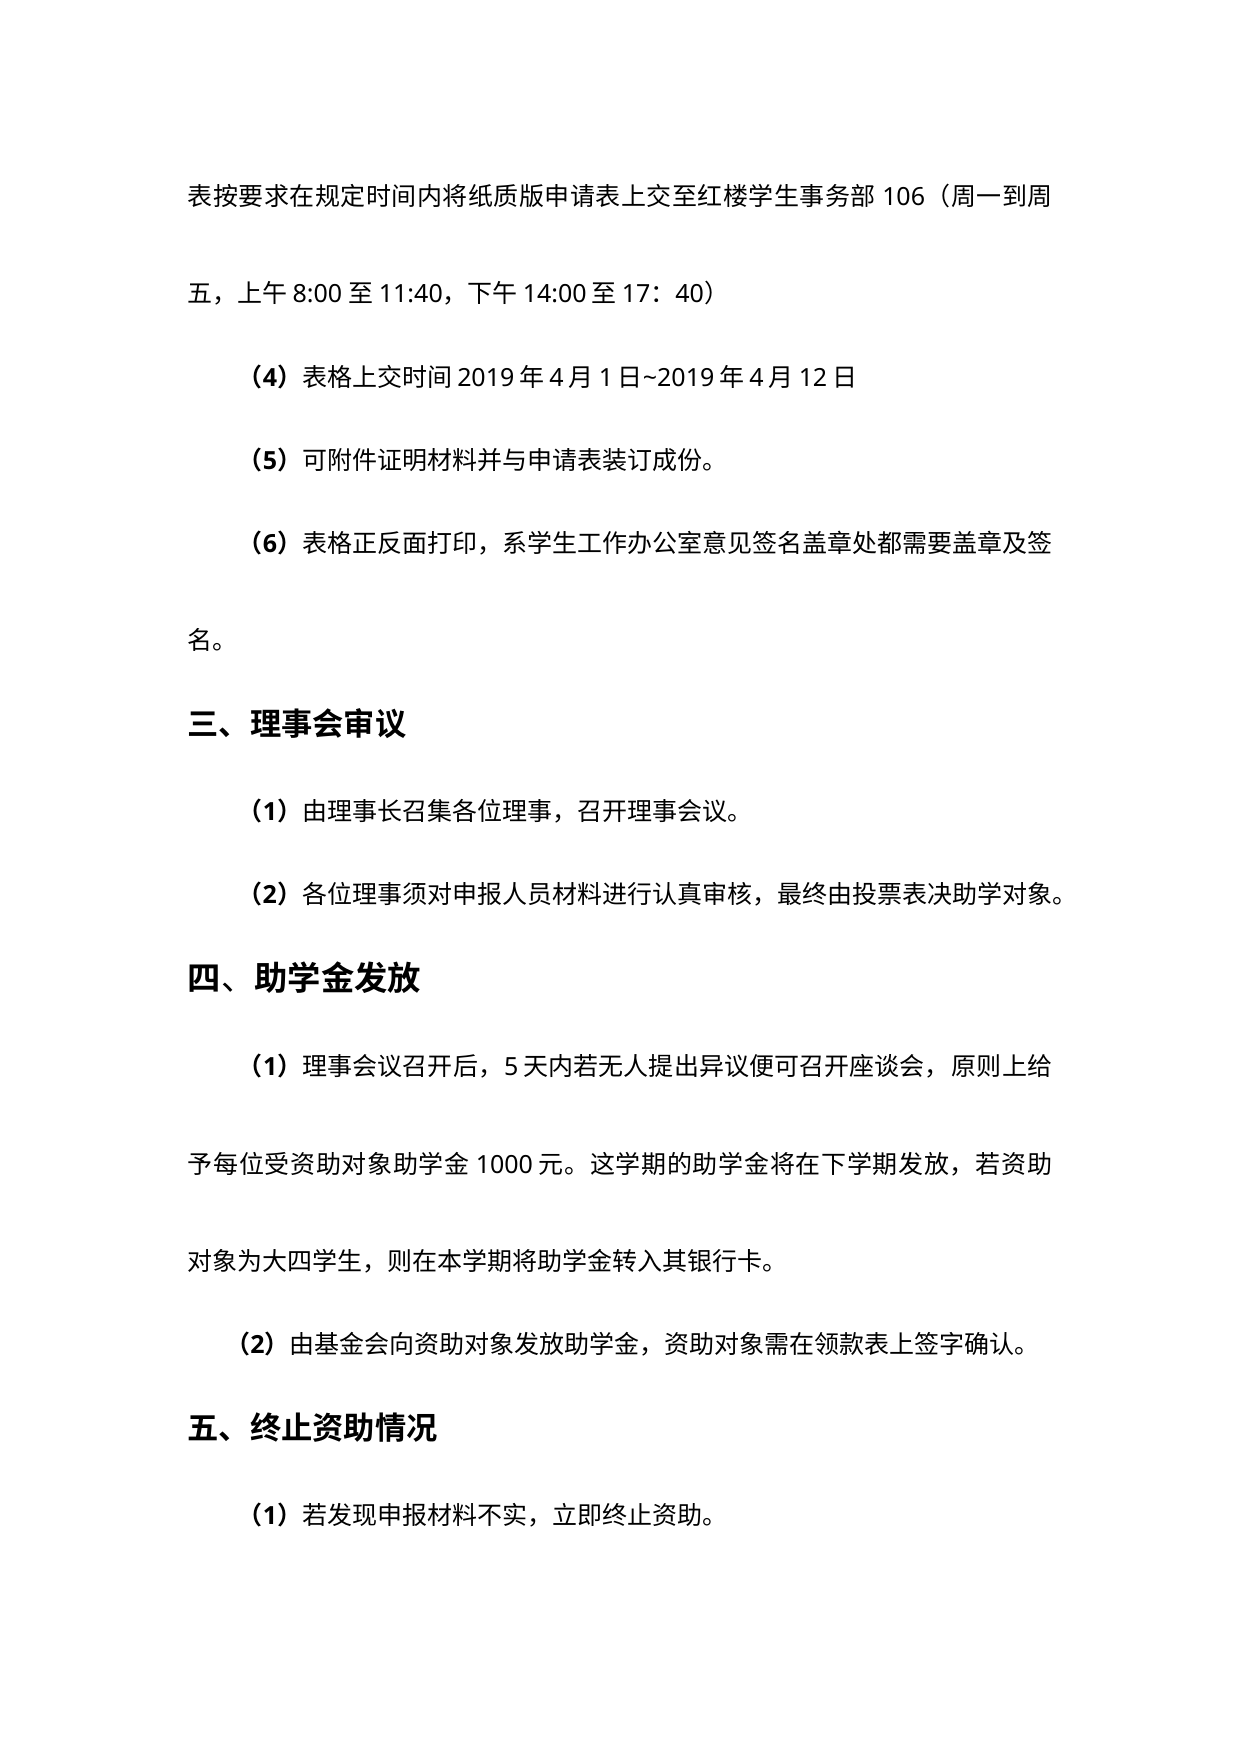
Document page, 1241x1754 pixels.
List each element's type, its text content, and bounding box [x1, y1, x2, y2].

text （1）若发现申报材料不实，立即终止资助。 [187, 1481, 1053, 1546]
text 三、理事会审议 [187, 689, 1053, 754]
text （2）由基金会向资助对象发放助学金，资助对象需在领款表上签字确认。 [187, 1311, 1053, 1376]
text （1）理事会议召开后，5天内若无人提出异议便可召开座谈会，原则上给予每位受资助对象助学金1000元。这学期的助学金将在下学期发放，若资助对象为大四学生，则在本学期将助学金转入其银行卡。 [187, 1032, 1053, 1292]
text 四、助学金发放 [187, 943, 1053, 1008]
text （6）表格正反面打印，系学生工作办公室意见签名盖章处都需要盖章及签名。 [187, 509, 1053, 671]
text 五、终止资助情况 [187, 1394, 1053, 1459]
text （2）各位理事须对申报人员材料进行认真审核，最终由投票表决助学对象。 [187, 860, 1053, 925]
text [187, 162, 1053, 324]
text （5）可附件证明材料并与申请表装订成份。 [187, 426, 1053, 491]
text （4）表格上交时间2019年4月1日~2019年4月12日 [187, 343, 1053, 408]
text （1）由理事长召集各位理事，召开理事会议。 [187, 777, 1053, 842]
